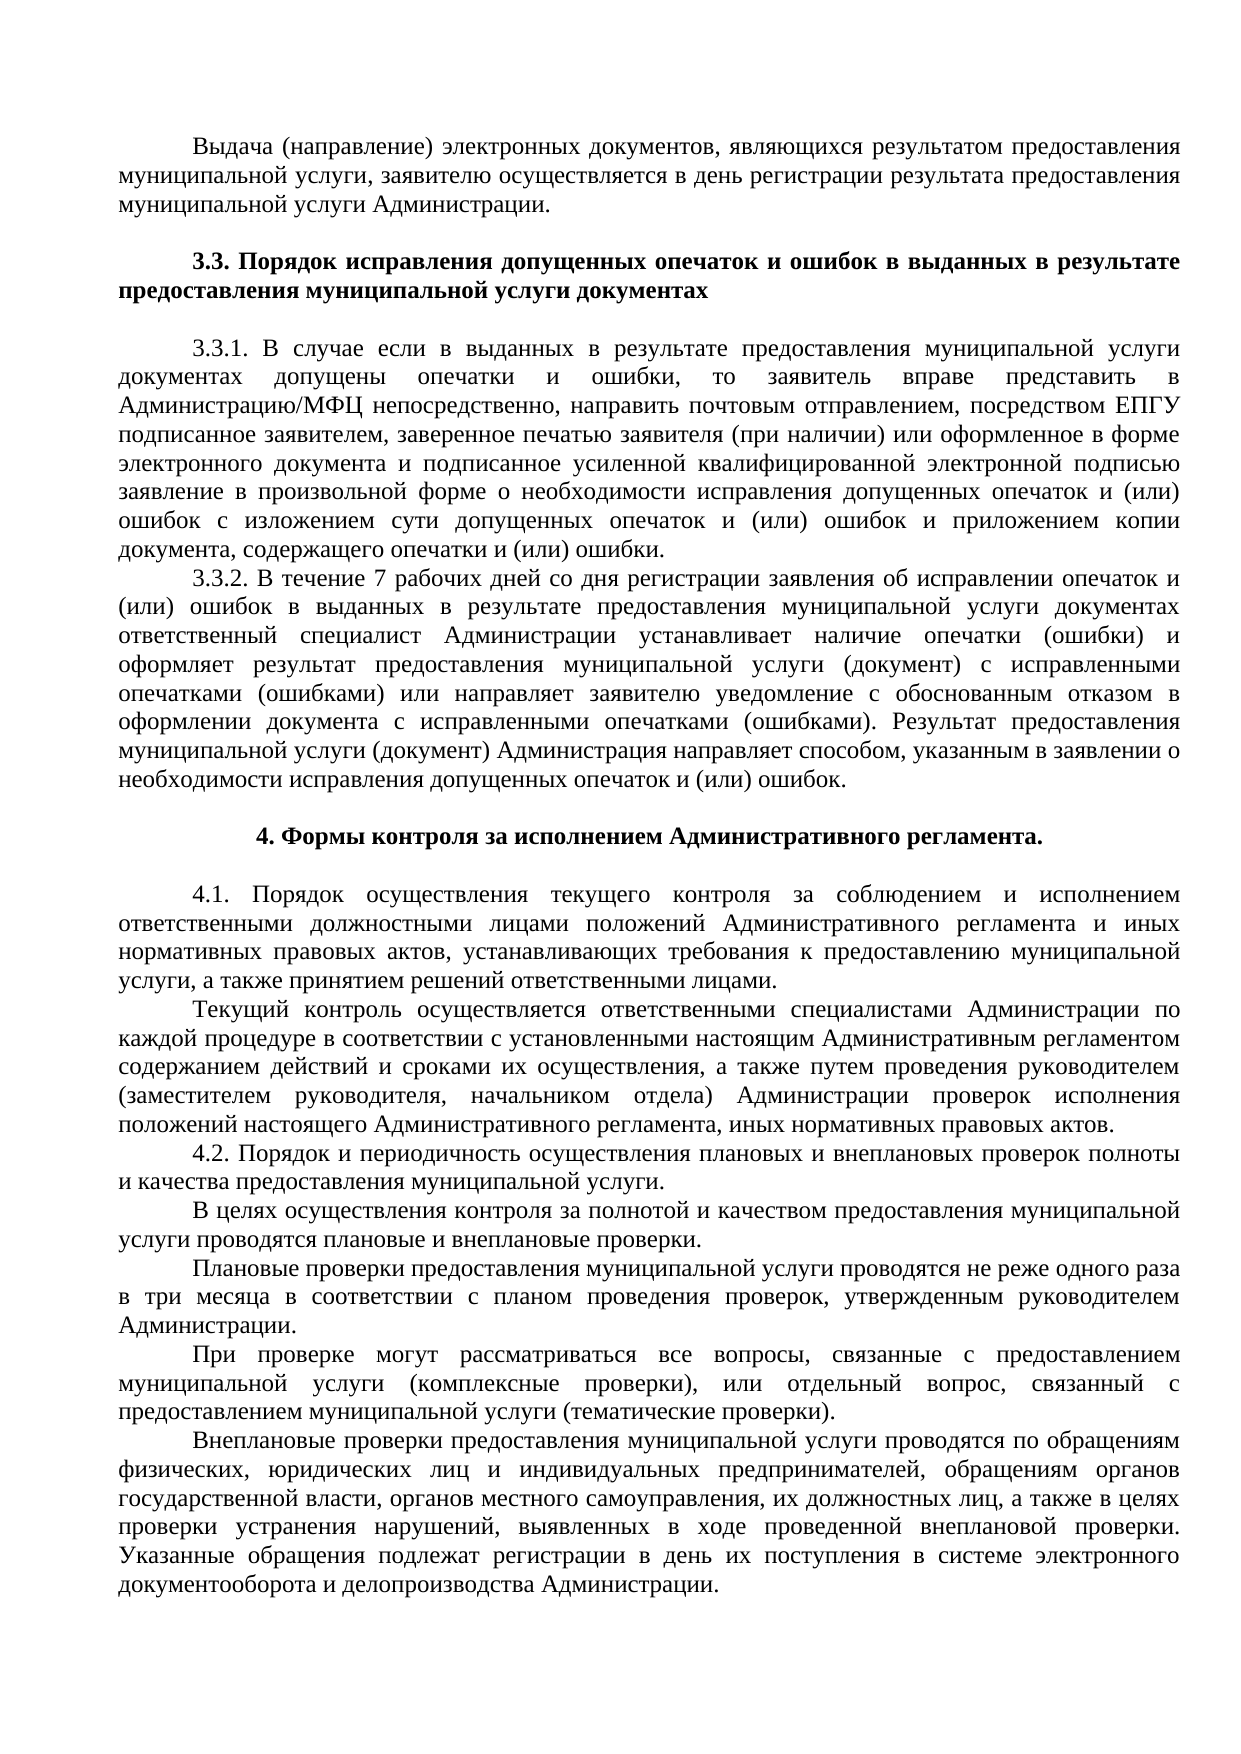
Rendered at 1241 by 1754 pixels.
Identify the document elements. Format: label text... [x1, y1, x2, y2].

text 3.3.2. В течение 7 рабочих дней со дня регистрации заявления об исправлении опечаток и (или) ошибок в выданных в результате предоставления муниципальной услуги документах ответственный специалист Администрации устанавливает наличие опечатки (ошибки) и оформляет результат предоставления муниципальной услуги (документ) с исправленными опечатками (ошибками) или направляет заявителю уведомление с обоснованным отказом в оформлении документа с исправленными опечатками (ошибками). Результат предоставления муниципальной услуги (документ) Администрация направляет способом, указанным в заявлении о необходимости исправления допущенных опечаток и (или) ошибок. [118, 563, 1181, 793]
text 4.1. Порядок осуществления текущего контроля за соблюдением и исполнением ответственными должностными лицами положений Административного регламента и иных нормативных правовых актов, устанавливающих требования к предоставлению муниципальной услуги, а также принятием решений ответственными лицами. [118, 879, 1181, 994]
text 3.3. Порядок исправления допущенных опечаток и ошибок в выданных в результате предоставления муниципальной услуги документах [118, 246, 1181, 304]
text Внеплановые проверки предоставления муниципальной услуги проводятся по обращениям физических, юридических лиц и индивидуальных предпринимателей, обращениям органов государственной власти, органов местного самоуправления, их должностных лиц, а также в целях проверки устранения нарушений, выявленных в ходе проведенной внеплановой проверки. Указанные обращения подлежат регистрации в день их поступления в системе электронного документооборота и делопроизводства Администрации. [118, 1425, 1181, 1598]
text В целях осуществления контроля за полнотой и качеством предоставления муниципальной услуги проводятся плановые и внеплановые проверки. [118, 1195, 1181, 1253]
text 4. Формы контроля за исполнением Административного регламента. [118, 821, 1181, 850]
text Выдача (направление) электронных документов, являющихся результатом предоставления муниципальной услуги, заявителю осуществляется в день регистрации результата предоставления муниципальной услуги Администрации. [118, 131, 1181, 218]
text Текущий контроль осуществляется ответственными специалистами Администрации по каждой процедуре в соответствии с установленными настоящим Административным регламентом содержанием действий и сроками их осуществления, а также путем проведения руководителем (заместителем руководителя, начальником отдела) Администрации проверок исполнения положений настоящего Административного регламента, иных нормативных правовых актов. [118, 994, 1181, 1138]
text При проверке могут рассматриваться все вопросы, связанные с предоставлением муниципальной услуги (комплексные проверки), или отдельный вопрос, связанный с предоставлением муниципальной услуги (тематические проверки). [118, 1339, 1181, 1425]
text Плановые проверки предоставления муниципальной услуги проводятся не реже одного раза в три месяца в соответствии с планом проведения проверок, утвержденным руководителем Администрации. [118, 1253, 1181, 1339]
text 3.3.1. В случае если в выданных в результате предоставления муниципальной услуги документах допущены опечатки и ошибки, то заявитель вправе представить в Администрацию/МФЦ непосредственно, направить почтовым отправлением, посредством ЕПГУ подписанное заявителем, заверенное печатью заявителя (при наличии) или оформленное в форме электронного документа и подписанное усиленной квалифицированной электронной подписью заявление в произвольной форме о необходимости исправления допущенных опечаток и (или) ошибок с изложением сути допущенных опечаток и (или) ошибок и приложением копии документа, содержащего опечатки и (или) ошибки. [118, 333, 1181, 563]
text 4.2. Порядок и периодичность осуществления плановых и внеплановых проверок полноты и качества предоставления муниципальной услуги. [118, 1138, 1181, 1195]
